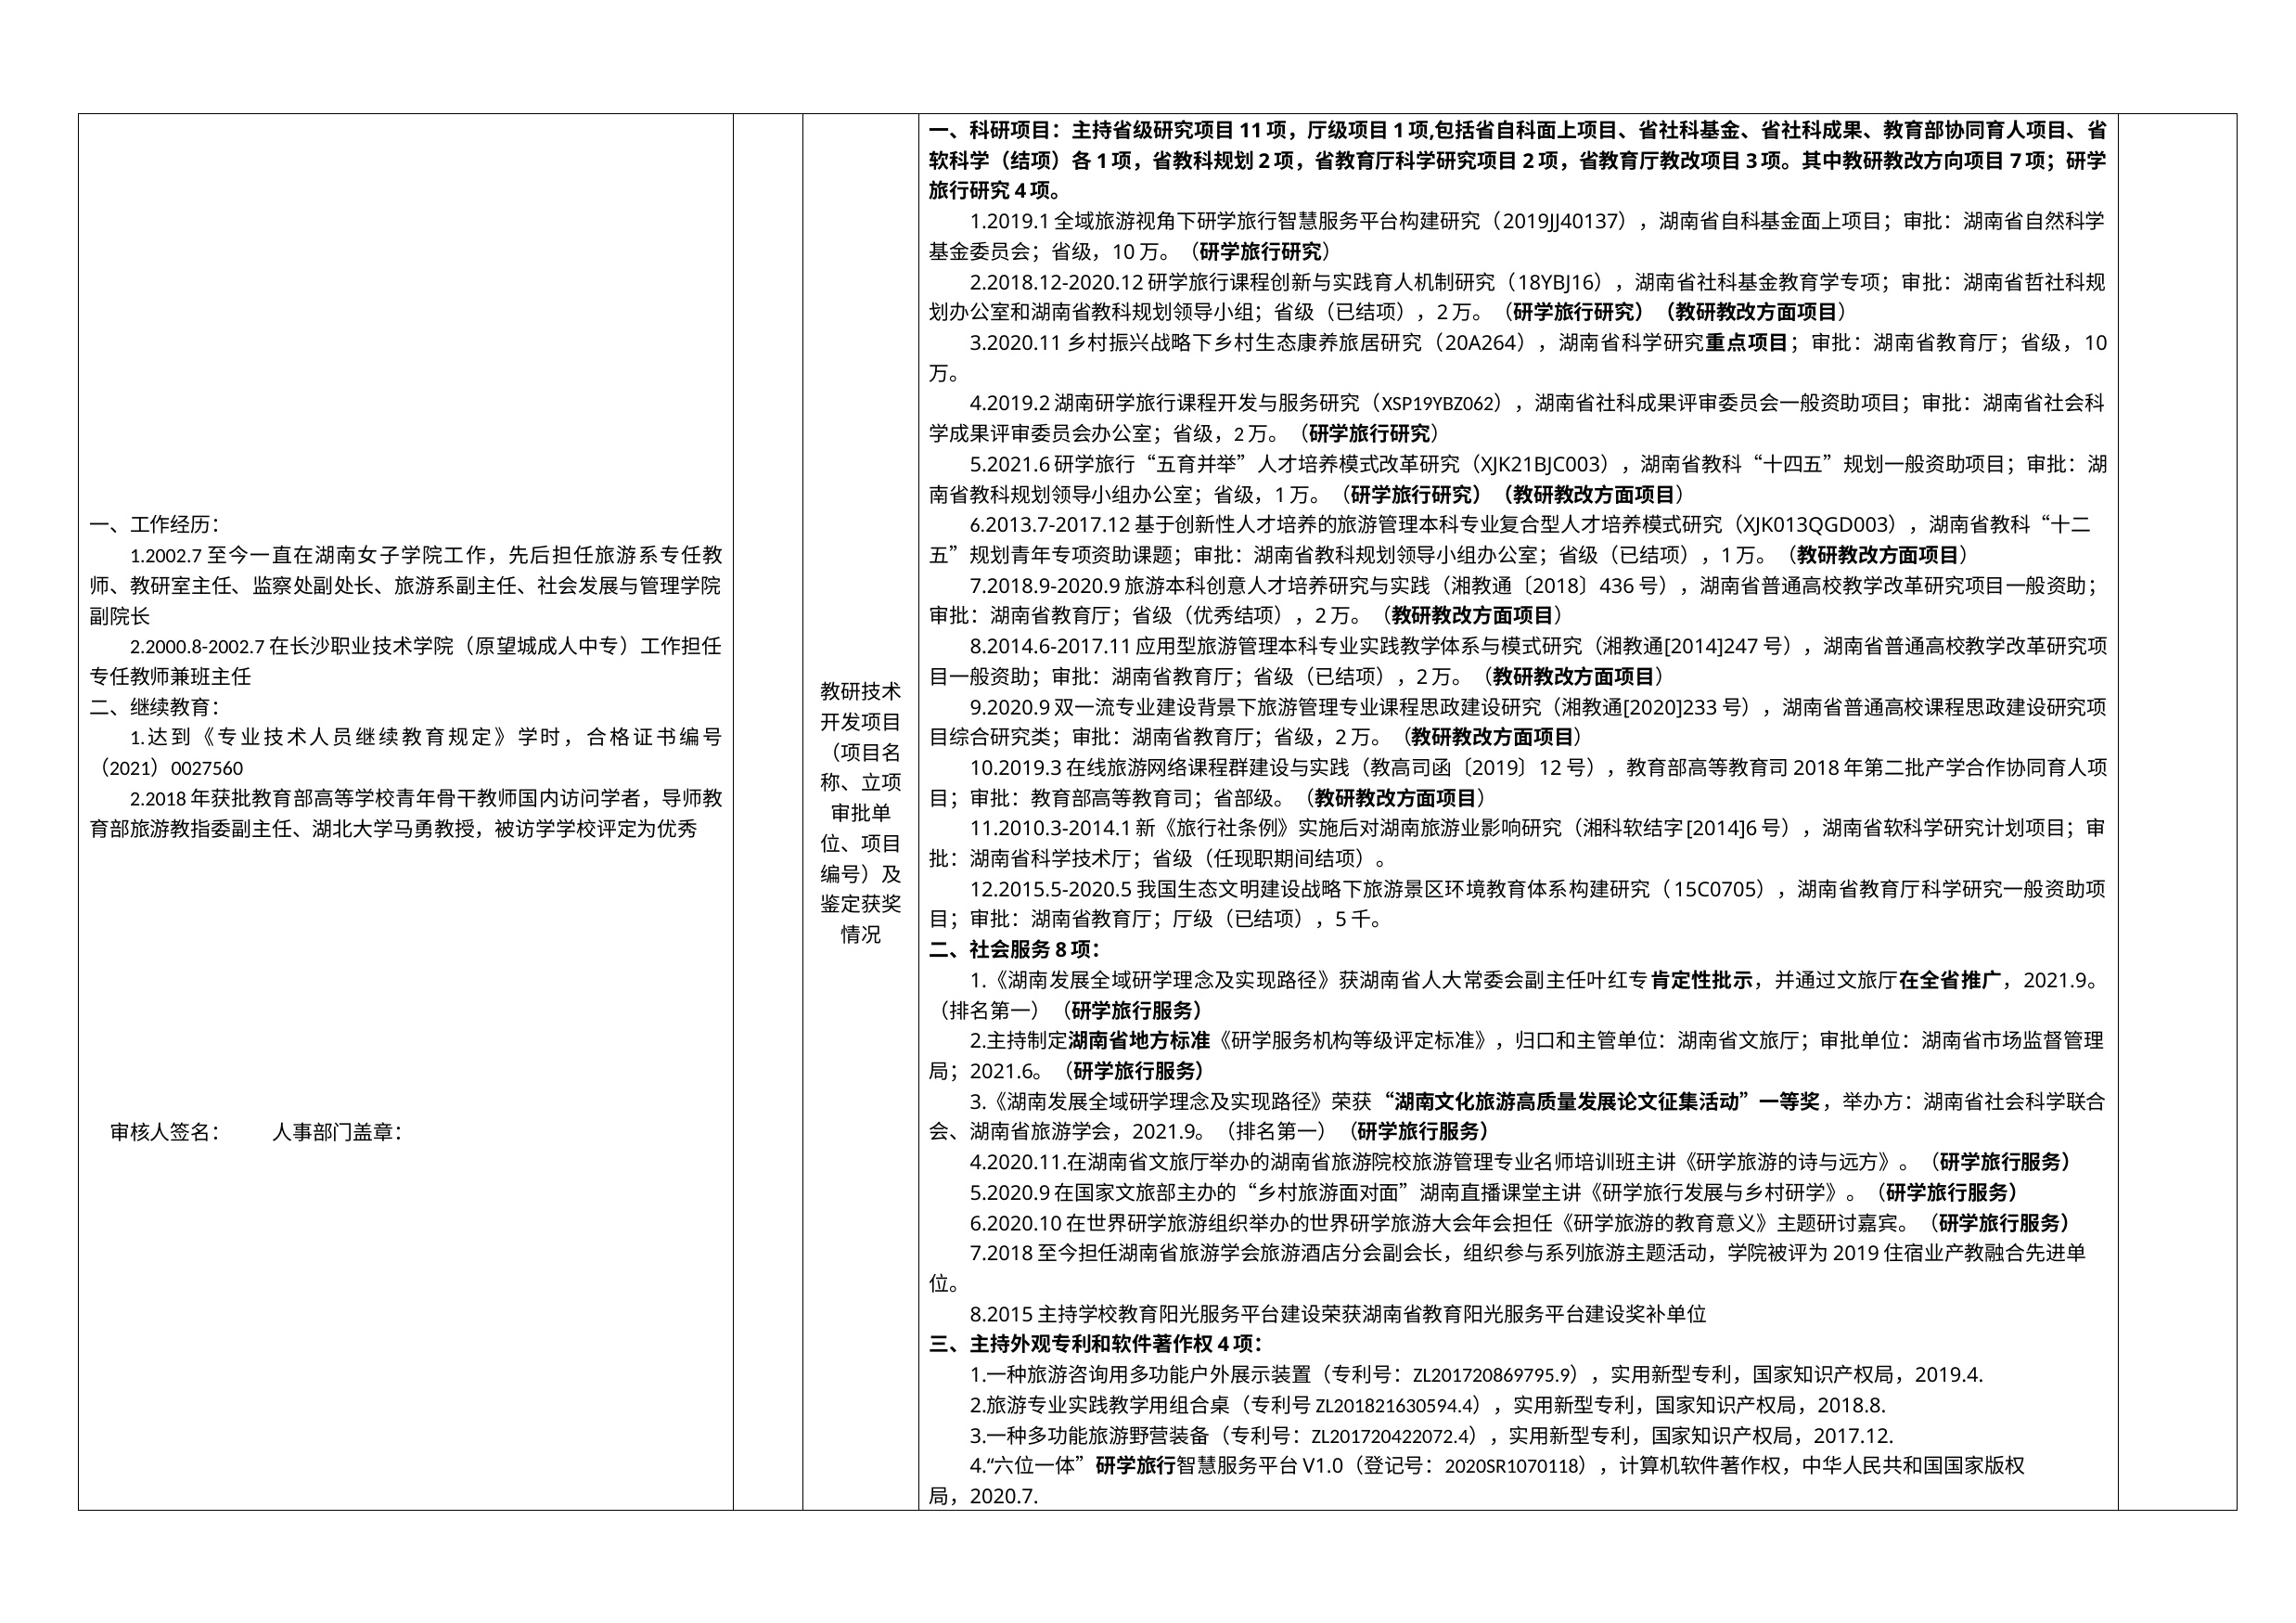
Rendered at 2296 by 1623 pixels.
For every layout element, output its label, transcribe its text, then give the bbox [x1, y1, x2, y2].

table_cell 承担或参 与的科研教研技术开发项目（项目名称、立项审批单位、项目编号）及鉴定获奖情况 [803, 114, 918, 1510]
table_cell 一、科研项目：主持省级研究项目11项，厅级项目1项,包括省自科面上项目、省社科基金、省社科成果、教育部协同育人项目、省软科学（结项）各1项，省教科规划2项，省教育厅科学研究项目2项，省教育厅教改项目3项。其中教研教改方向项目7项；研学旅行研究4项。 1.2019.1全域旅游视角下研学旅行智慧服务平台构建研究（2019JJ40137），湖南省自科基金面上项目；审批：湖南省自然科学基金委员会；省级，10万。（研学旅行研究） 2.2018.12-2020.12研学旅行课程创新与实践育人机制研究（18YBJ16），湖南省社科基金教育学专项；审批：湖南省哲社科规划办公室和湖南省教科规划领导小组；省级（已结项），2万。（研学旅行研究）（教研教改方面项目） 3.2020.11乡村振兴战略下乡村生态康养旅居研究（20A264），湖南省科学研究重点项目；审批：湖南省教育厅；省级，10万。 4.2019.2湖南研学旅行课程开发与服务研究（XSP19YBZ062），湖南省社科成果评审委员会一般资助项目；审批：湖南省社会科学成果评审委员会办公室；省级，2万。（研学旅行研究） 5.2021.6研学旅行“五育并举”人才培养模式改革研究（XJK21BJC003），湖南省教科“十四五”规划一般资助项目；审批：湖南省教科规划领导小组办公室；省级，1万。（研学旅行研究）（教研教改方面项目） 6.2013.7-2017.12基于创新性人才培养的旅游管理本科专业复合型人才培养模式研究（XJK013QGD003），湖南省教科“十二五”规划青年专项资助课题；审批：湖南省教科规划领导小组办公室；省级（已结项），1万。（教研教改方面项目） 7.2018.9-2020.9旅游本科创意人才培养研究与实践（湘教通〔2018〕436号），湖南省普通高校教学改革研究项目一般资助；审批：湖南省教育厅；省级（优秀结项），2万。（教研教改方面项目） 8.2014.6-2017.11应用型旅游管理本科专业实践教学体系与模式研究（湘教通[2014]247号），湖南省普通高校教学改革研究项目一般资助；审批：湖南省教育厅；省级（已结项），2万。（教研教改方面项目） 9.2020.9双一流专业建设背景下旅游管理专业课程思政建设研究（湘教通[2020]233号），湖南省普通高校课程思政建设研究项目综合研究类；审批：湖南省教育厅；省级，2万。（教研教改方面项目） 10.2019.3在线旅游网络课程群建设与实践（教高司函〔2019〕12号），教育部高等教育司2018年第二批产学合作协同育人项目；审批：教育部高等教育司；省部级。（教研教改方面项目） 11.2010.3-2014.1新《旅行社条例》实施后对湖南旅游业影响研究（湘科软结字[2014]6号），湖南省软科学研究计划项目；审批：湖南省科学技术厅；省级（任现职期间结项）。 12.2015.5-2020.5我国生态文明建设战略下旅游景区环境教育体系构建研究（15C0705），湖南省教育厅科学研究一般资助项目；审批：湖南省教育厅；厅级（已结项），5千。 二、社会服务8项： 1.《湖南发展全域研学理念及实现路径》获湖南省人大常委会副主任叶红专肯定性批示，并通过文旅厅在全省推广，2021.9。（排名第一）（研学旅行服务） 2.主持制定湖南省地方标准《研学服务机构等级评定标准》，归口和主管单位：湖南省文旅厅；审批单位：湖南省市场监督管理局；2021.6。（研学旅行服务） 3.《湖南发展全域研学理念及实现路径》荣获“湖南文化旅游高质量发展论文征集活动”一等奖，举办方：湖南省社会科学联合会、湖南省旅游学会，2021.9。（排名第一）（研学旅行服务） 4.2020.11.在湖南省文旅厅举办的湖南省旅游院校旅游管理专业名师培训班主讲《研学旅游的诗与远方》。（研学旅行服务） 5.2020.9在国家文旅部主办的“乡村旅游面对面”湖南直播课堂主讲《研学旅行发展与乡村研学》。（研学旅行服务） 6.2020.10在世界研学旅游组织举办的世界研学旅游大会年会担任《研学旅游的教育意义》主题研讨嘉宾。（研学旅行服务） 7.2018至今担任湖南省旅游学会旅游酒店分会副会长，组织参与系列旅游主题活动，学院被评为2019住宿业产教融合先进单位。 8.2015主持学校教育阳光服务平台建设荣获湖南省教育阳光服务平台建设奖补单位 三、主持外观专利和软件著作权4项： 1.一种旅游咨询用多功能户外展示装置（专利号：ZL201720869795.9），实用新型专利，国家知识产权局，2019.4. 2.旅游专业实践教学用组合桌（专利号ZL201821630594.4），实用新型专利，国家知识产权局，2018.8. 3.一种多功能旅游野营装备（专利号：ZL201720422072.4），实用新型专利，国家知识产权局，2017.12. 4.“六位一体”研学旅行智慧服务平台V1.0（登记号：2020SR1070118），计算机软件著作权，中华人民共和国国家版权局，2020.7. [919, 114, 2118, 1510]
table_cell 一、工作经历： 1.2002.7至今一直在湖南女子学院工作，先后担任旅游系专任教师、教研室主任、监察处副处长、旅游系副主任、社会发展与管理学院副院长 2.2000.8-2002.7在长沙职业技术学院（原望城成人中专）工作担任专任教师兼班主任 二、继续教育： 1.达到《专业技术人员继续教育规定》学时，合格证书编号（2021）0027560 2.2018年获批教育部高等学校青年骨干教师国内访问学者，导师教育部旅游教指委副主任、湖北大学马勇教授，被访学学校评定为优秀 审核人签名： 人事部门盖章： [79, 114, 733, 1510]
